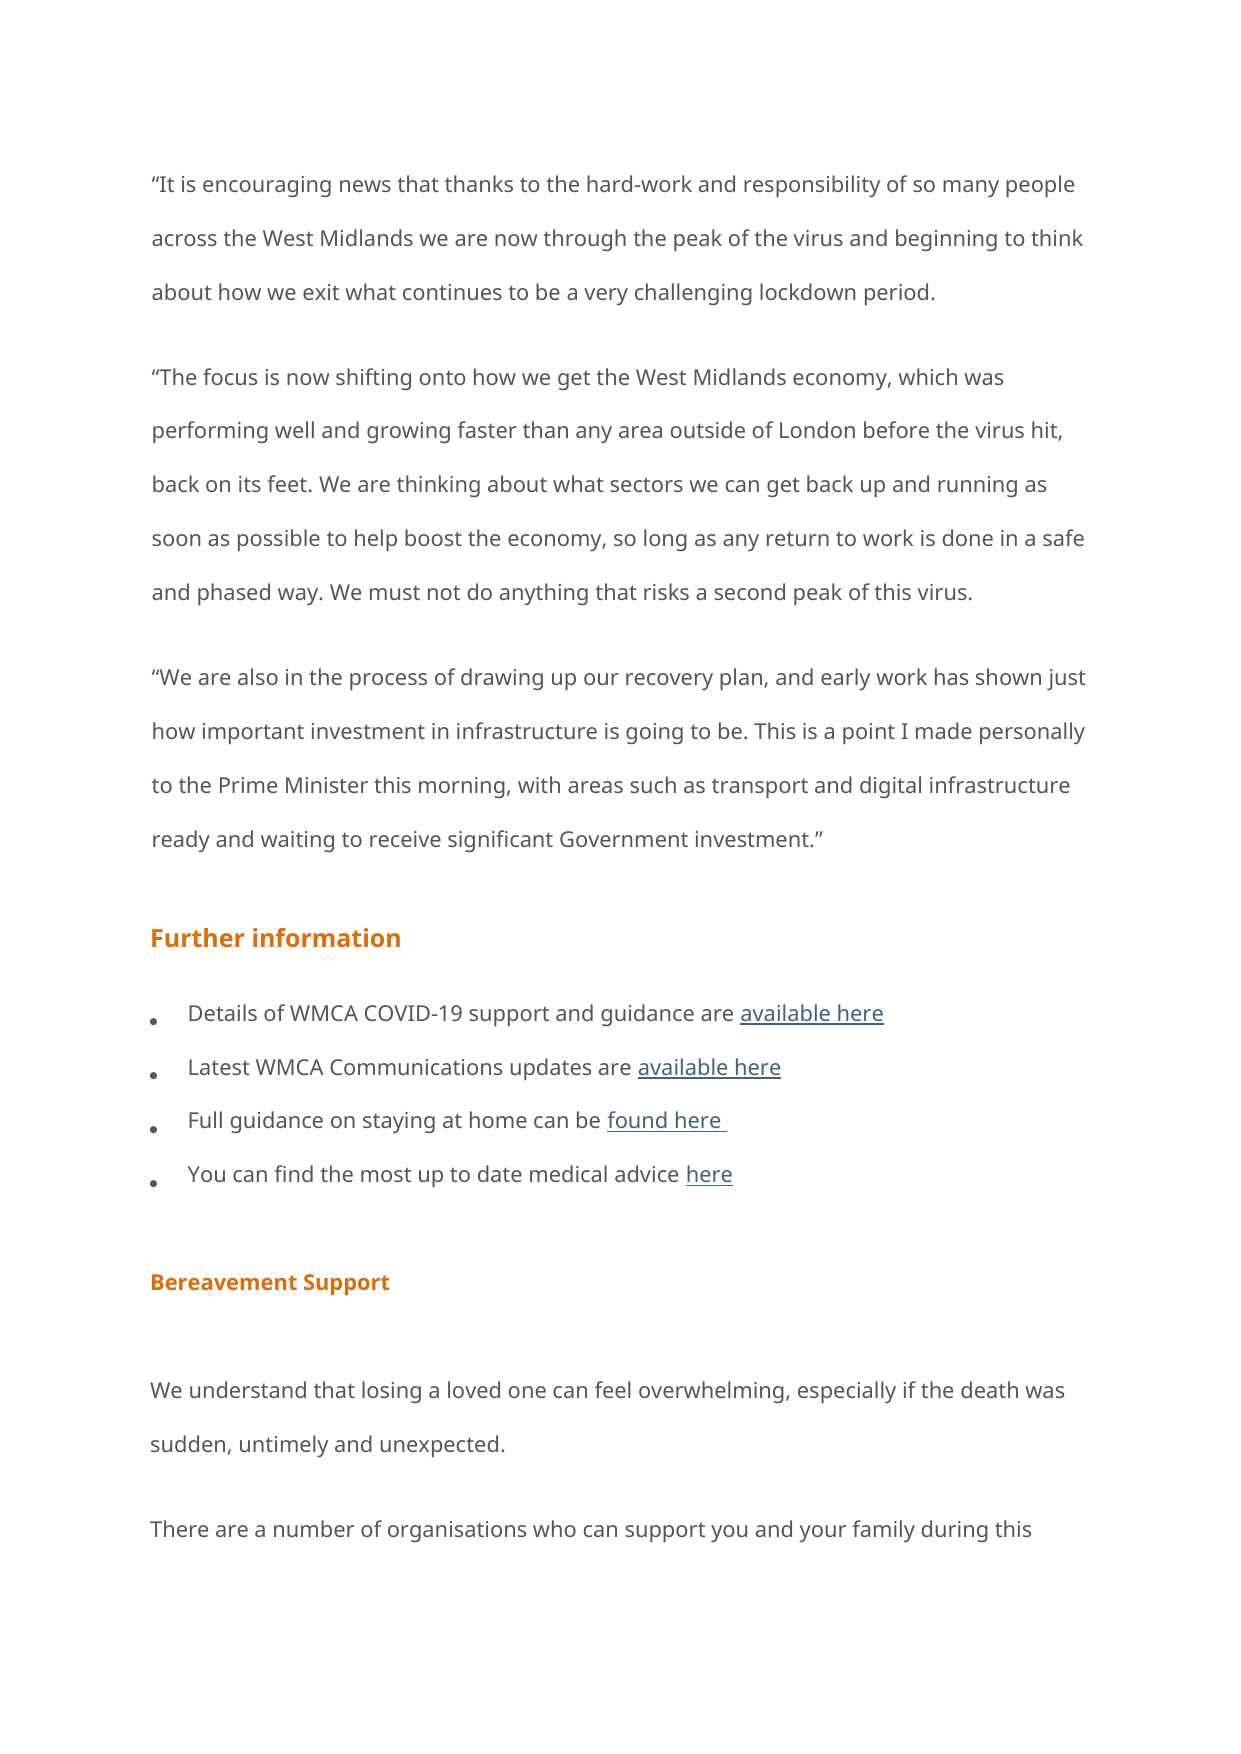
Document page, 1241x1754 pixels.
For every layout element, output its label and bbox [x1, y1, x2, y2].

table_cell [151, 150, 1089, 942]
table_header [150, 942, 1086, 1568]
